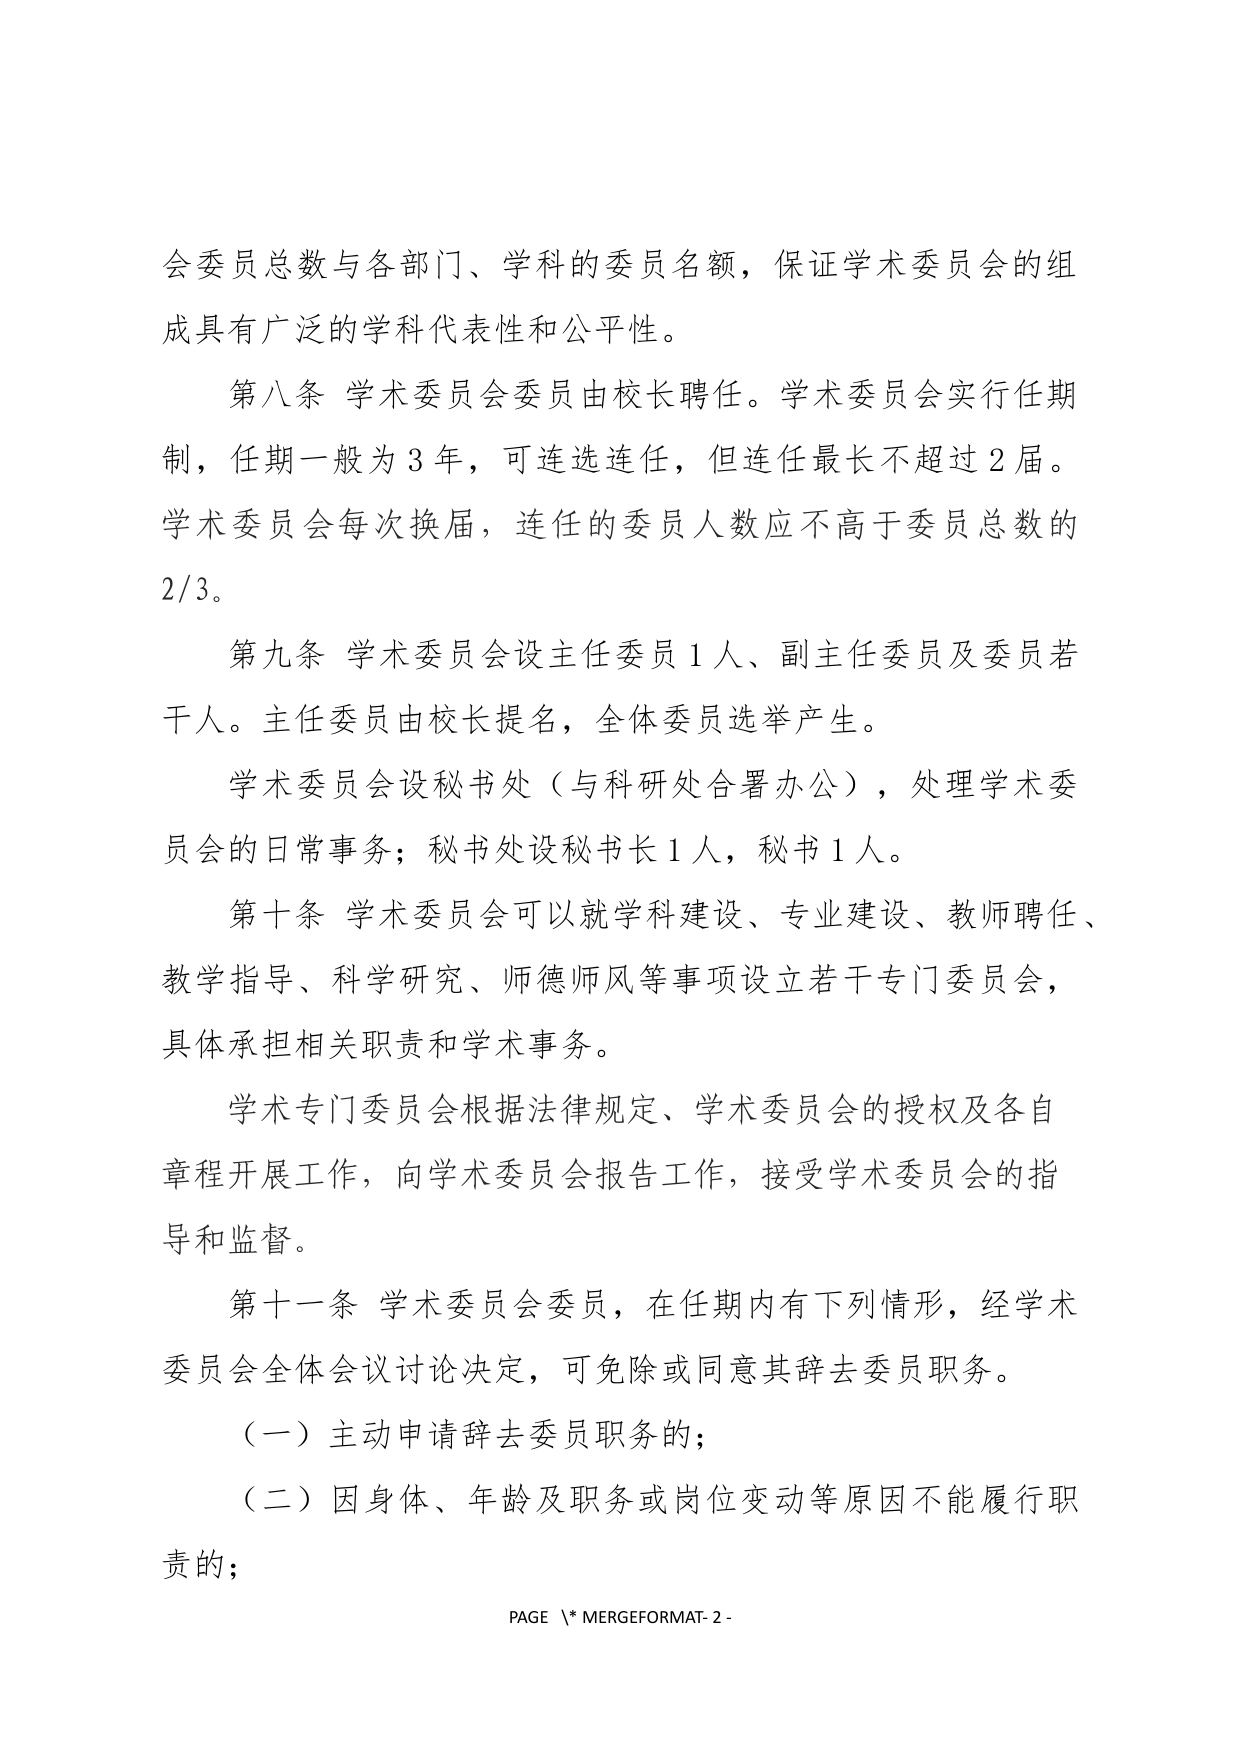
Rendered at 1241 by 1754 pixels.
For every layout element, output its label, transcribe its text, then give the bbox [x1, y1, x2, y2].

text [159, 229, 1081, 359]
text 第十条 学术委员会可以就学科建设、专业建设、教师聘任、教学指导、科学研究、师德师风等事项设立若干专门委员会，具体承担相关职责和学术事务。 [159, 879, 1081, 1074]
text 第九条 学术委员会设主任委员1人、副主任委员及委员若干人。主任委员由校长提名，全体委员选举产生。 [159, 619, 1081, 749]
text （一）主动申请辞去委员职务的； [159, 1399, 1081, 1464]
text 学术专门委员会根据法律规定、学术委员会的授权及各自章程开展工作，向学术委员会报告工作，接受学术委员会的指导和监督。 [159, 1074, 1081, 1269]
text 学术委员会设秘书处（与科研处合署办公），处理学术委员会的日常事务；秘书处设秘书长1人，秘书1人。 [159, 749, 1081, 879]
text （二）因身体、年龄及职务或岗位变动等原因不能履行职责的； [159, 1464, 1081, 1594]
text 第八条 学术委员会委员由校长聘任。学术委员会实行任期制，任期一般为3年，可连选连任，但连任最长不超过2届。学术委员会每次换届，连任的委员人数应不高于委员总数的2/3。 [159, 359, 1081, 619]
text 第十一条 学术委员会委员，在任期内有下列情形，经学术委员会全体会议讨论决定，可免除或同意其辞去委员职务。 [159, 1269, 1081, 1399]
